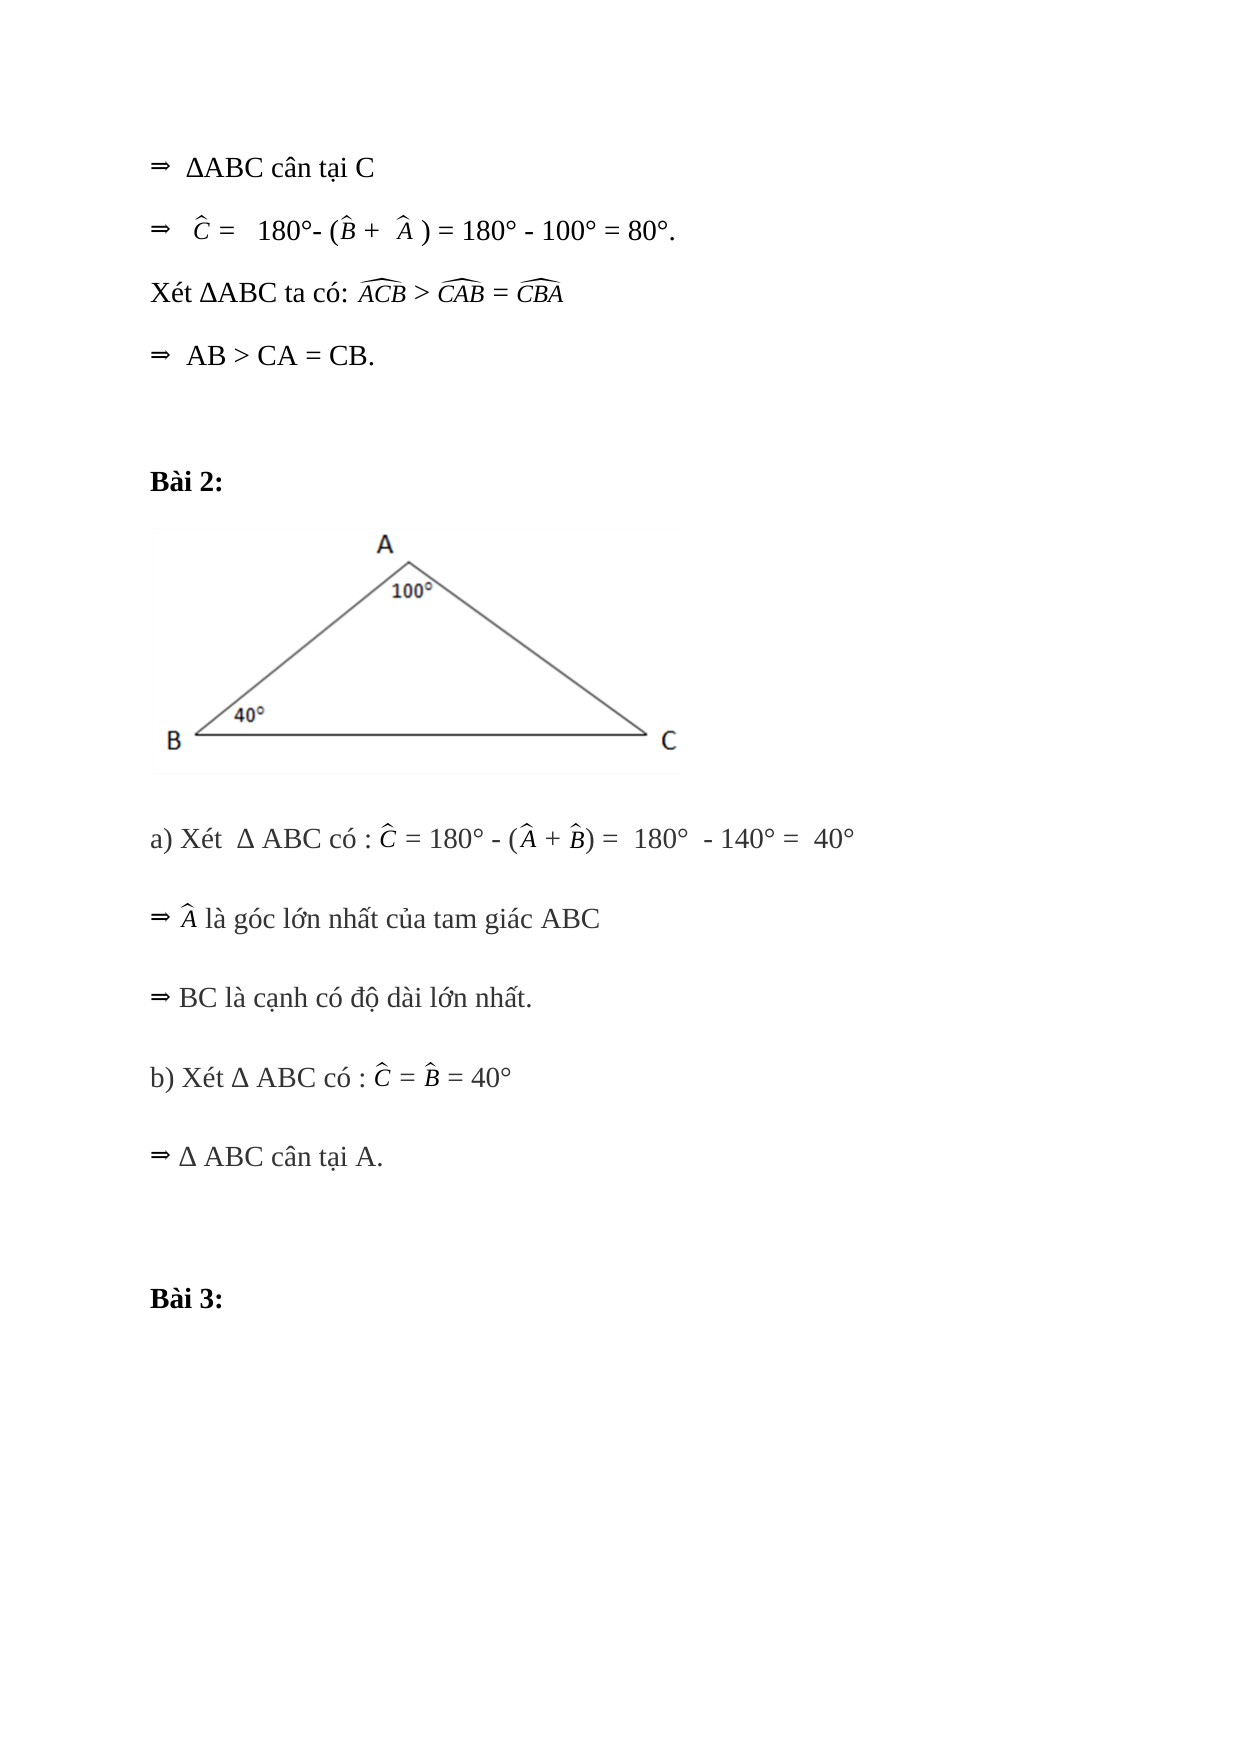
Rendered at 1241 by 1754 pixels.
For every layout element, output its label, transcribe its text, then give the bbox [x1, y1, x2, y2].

text = 180°- ( + ) = 180° - 100° = 80°. [150, 213, 1090, 246]
text b) Xét ∆ ABC có : = = 40° [150, 1060, 1090, 1093]
text Xét ∆ABC ta có: > = [150, 276, 1090, 309]
text AB > CA = CB. [150, 338, 1090, 372]
picture [150, 526, 685, 776]
text ∆ ABC cân tại A. [150, 1139, 1090, 1173]
text BC là cạnh có độ dài lớn nhất. [150, 980, 1090, 1014]
text Bài 3: [150, 1281, 1090, 1315]
text Bài 2: [150, 464, 1090, 498]
text a) Xét ∆ ABC có : = 180° - ( + ) = 180° - 140° = 40° [150, 821, 1090, 855]
text là góc lớn nhất của tam giác ABC [150, 901, 1090, 934]
text ∆ABC cân tại C [150, 150, 1090, 183]
